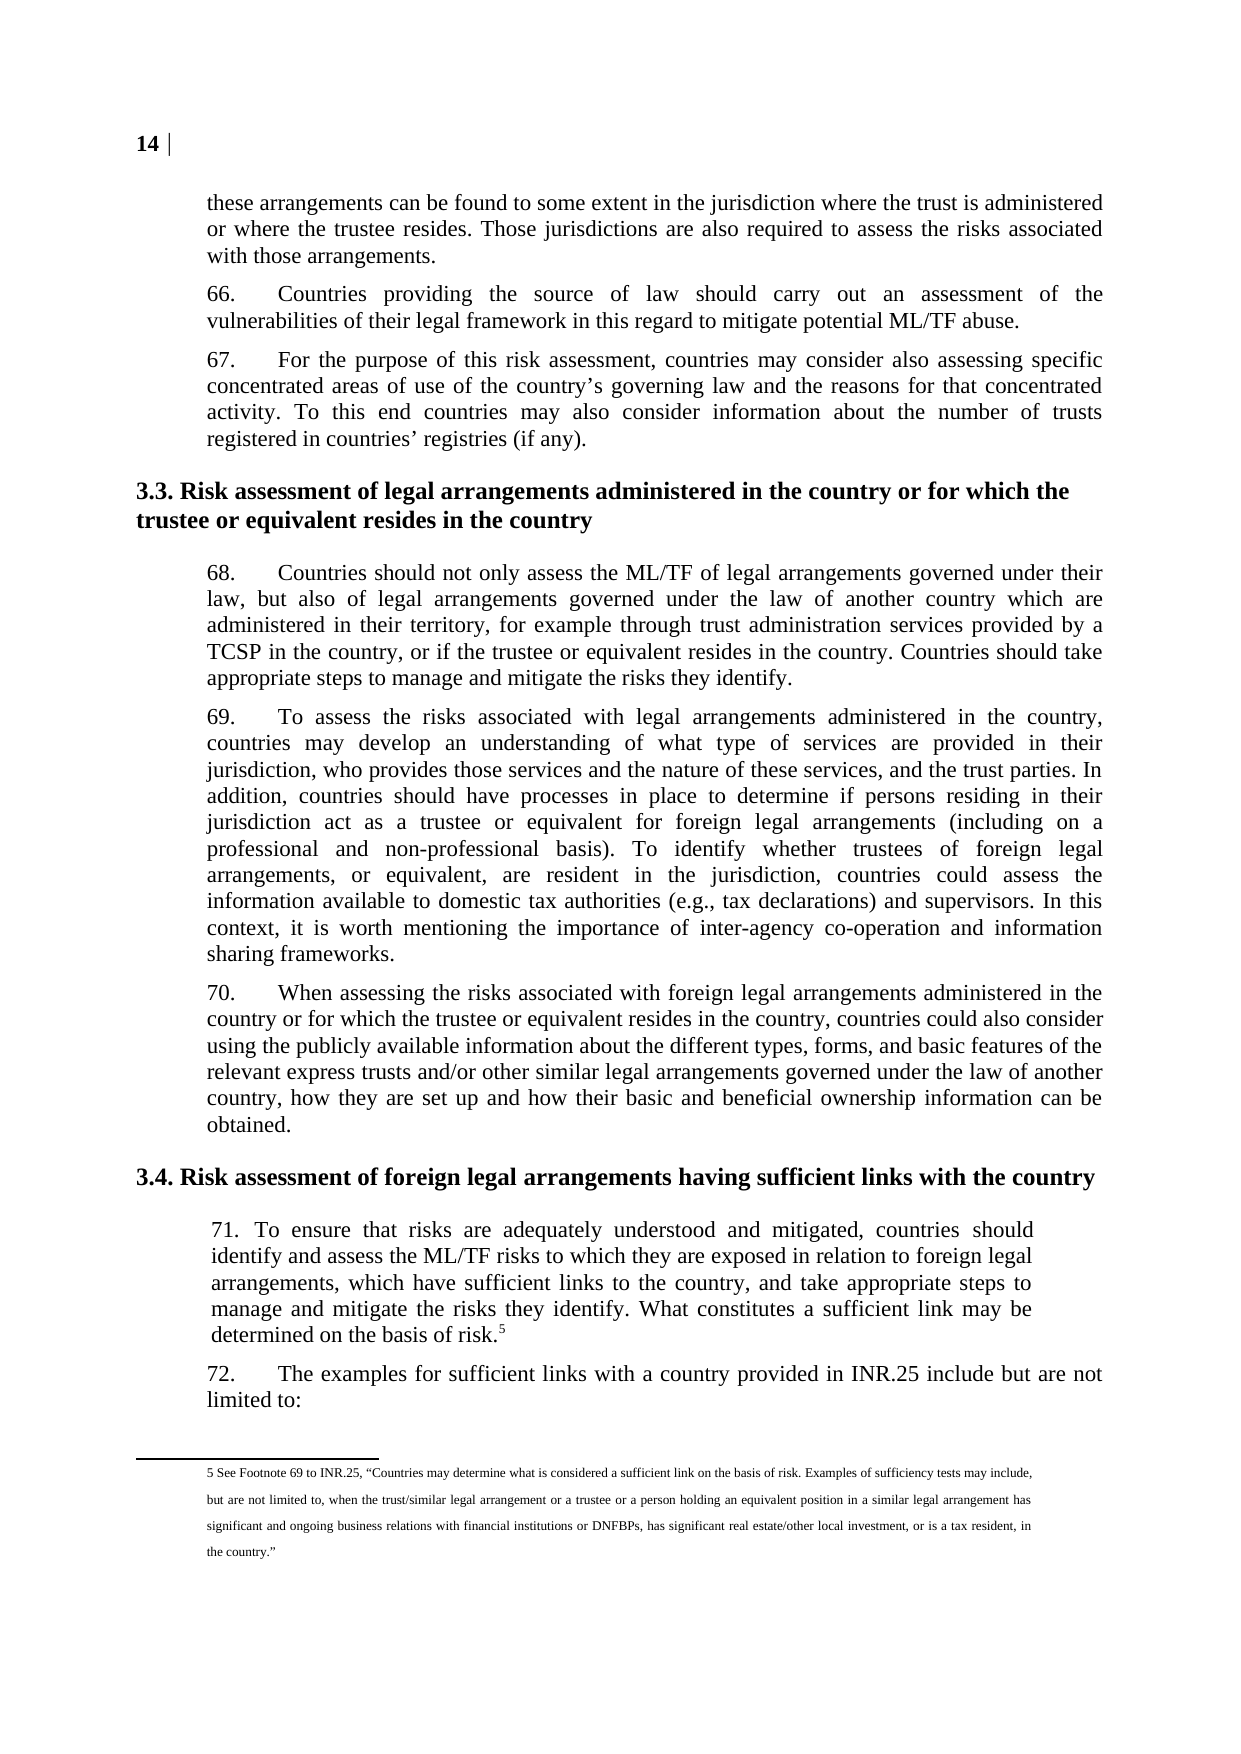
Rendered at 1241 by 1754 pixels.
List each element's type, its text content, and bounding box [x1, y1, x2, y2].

text The examples for sufficient links with a country provided in INR.25 include but are not limited to: [207, 1360, 1104, 1413]
subtitle Risk assessment of foreign legal arrangements having sufficient links with the country [136, 1162, 1104, 1191]
subtitle Risk assessment of legal arrangements administered in the country or for which the trustee or equivalent resides in the country [136, 476, 1104, 534]
text To ensure that risks are adequately understood and mitigated, countries should identify and assess the ML/TF risks to which they are exposed in relation to foreign legal arrangements, which have sufficient links to the country, and take appropriate steps to manage and mitigate the risks they identify. What constitutes a sufficient link may be determined on the basis of risk. [211, 1216, 1033, 1348]
text To assess the risks associated with legal arrangements administered in the country, countries may develop an understanding of what type of services are provided in their jurisdiction, who provides those services and the nature of these services, and the trust parties. In addition, countries should have processes in place to determine if persons residing in their jurisdiction act as a trustee or equivalent for foreign legal arrangements (including on a professional and non-professional basis). To identify whether trustees of foreign legal arrangements, or equivalent, are resident in the jurisdiction, countries could assess the information available to domestic tax authorities (e.g., tax declarations) and supervisors. In this context, it is worth mentioning the importance of inter-agency co-operation and information sharing frameworks. [207, 703, 1104, 966]
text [207, 189, 1104, 268]
text Countries should not only assess the ML/TF of legal arrangements governed under their law, but also of legal arrangements governed under the law of another country which are administered in their territory, for example through trust administration services provided by a TCSP in the country, or if the trustee or equivalent resides in the country. Countries should take appropriate steps to manage and mitigate the risks they identify. [207, 559, 1104, 690]
text Countries providing the source of law should carry out an assessment of the vulnerabilities of their legal framework in this regard to mitigate potential ML/TF abuse. [207, 281, 1104, 333]
text For the purpose of this risk assessment, countries may consider also assessing specific concentrated areas of use of the country’s governing law and the reasons for that concentrated activity. To this end countries may also consider information about the number of trusts registered in countries’ registries (if any). [207, 346, 1104, 451]
text When assessing the risks associated with foreign legal arrangements administered in the country or for which the trustee or equivalent resides in the country, countries could also consider using the publicly available information about the different types, forms, and basic features of the relevant express trusts and/or other similar legal arrangements governed under the law of another country, how they are set up and how their basic and beneficial ownership information can be obtained. [207, 979, 1104, 1137]
